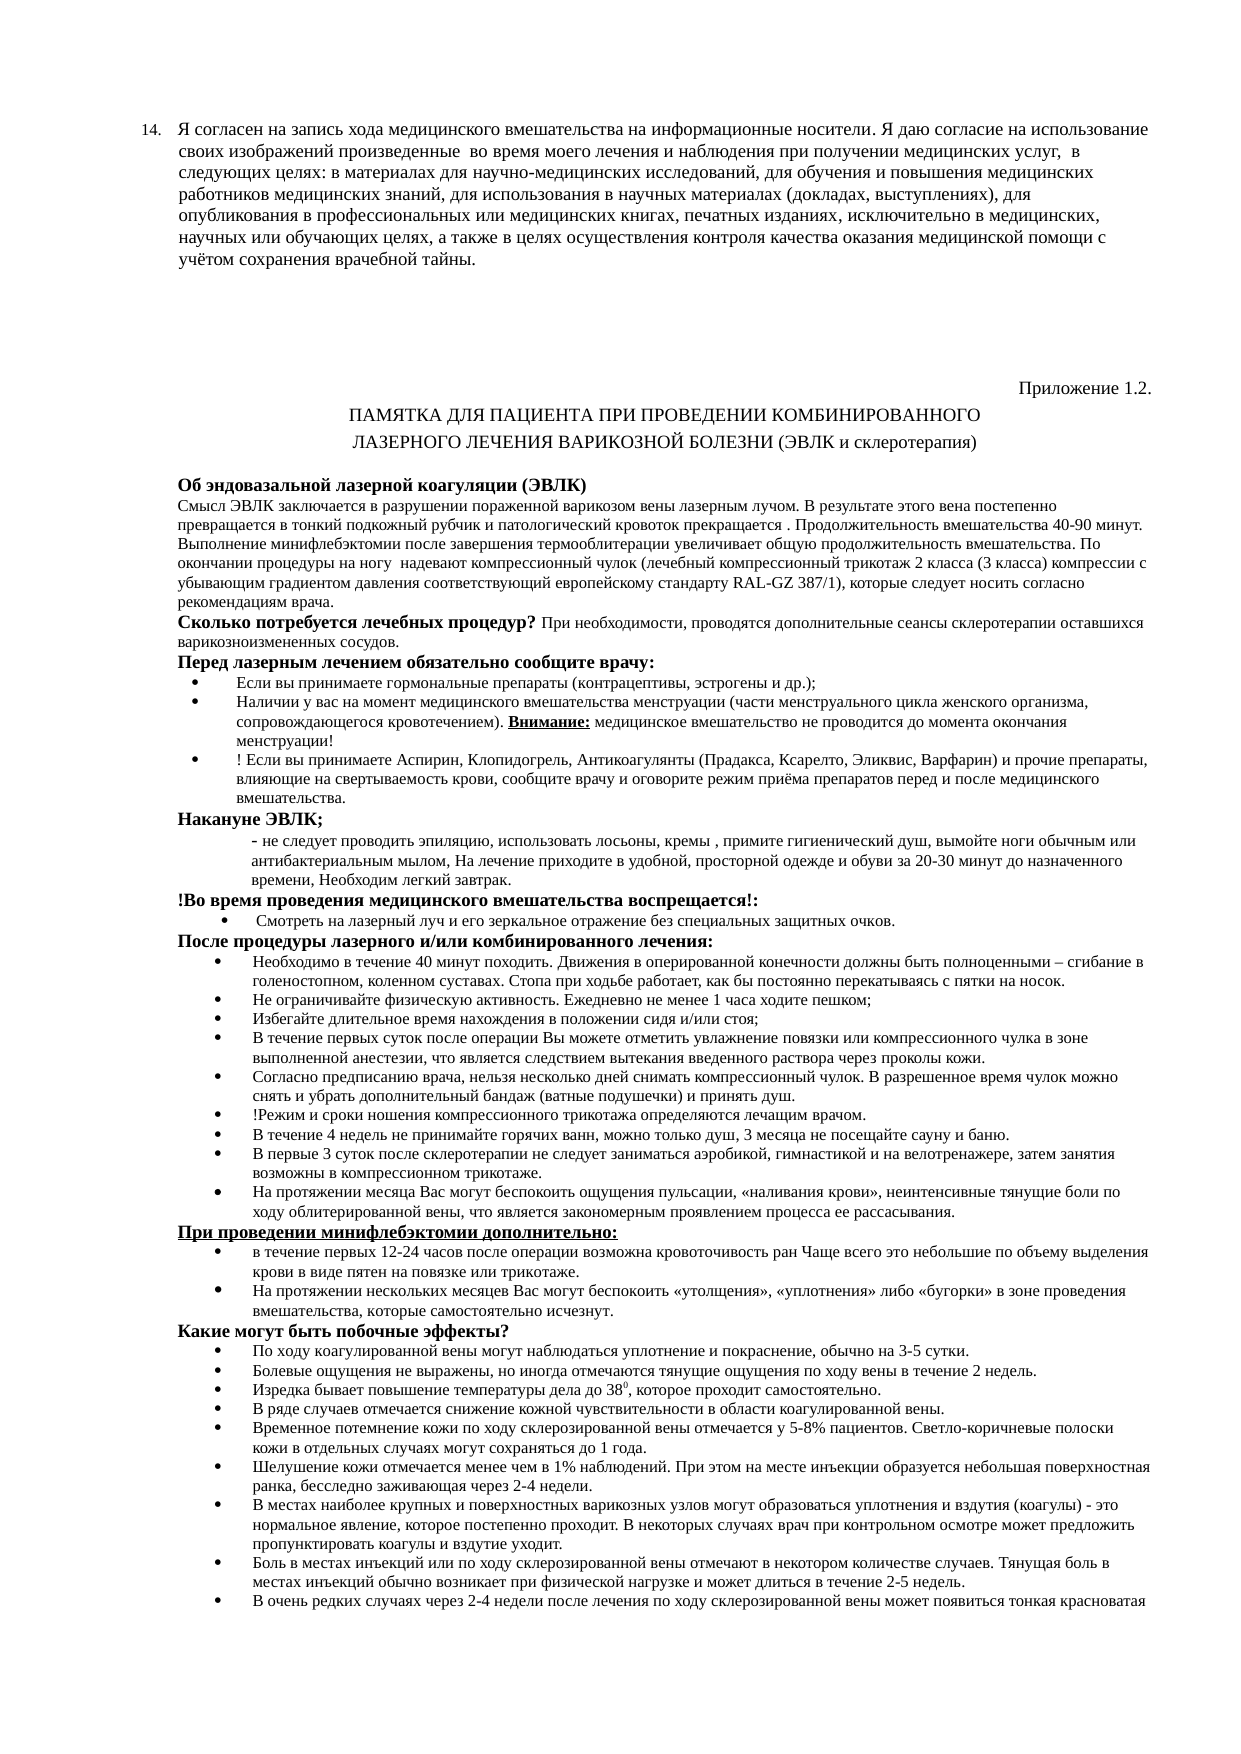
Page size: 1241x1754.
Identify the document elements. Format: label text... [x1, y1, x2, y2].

list в течение первых 12-24 часов после операции возможна кровоточивость ран Чаще всего это небольшие по объему выделения крови в виде пятен на повязке или трикотаже. [215, 1242, 1152, 1281]
text Сколько потребуется лечебных процедур? При необходимости, проводятся дополнительные сеансы склеротерапии оставшихся варикозноизмененных сосудов. [177, 611, 1152, 651]
list !Режим и сроки ношения компрессионного трикотажа определяются лечащим врачом. [215, 1105, 1152, 1124]
text Смысл ЭВЛК заключается в разрушении пораженной варикозом вены лазерным лучом. В результате этого вена постепенно превращается в тонкий подкожный рубчик и патологический кровоток прекращается . Продолжительность вмешательства 40-90 минут. Выполнение минифлебэктомии после завершения термооблитерации увеличивает общую продолжительность вмешательства. По окончании процедуры на ногу надевают компрессионный чулок (лечебный компрессионный трикотаж 2 класса (3 класса) компрессии с убывающим градиентом давления соответствующий европейскому стандарту RAL-GZ 387/1), которые следует носить согласно рекомендациям врача. [177, 496, 1152, 611]
list Боль в местах инъекций или по ходу склерозированной вены отмечают в некотором количестве случаев. Тянущая боль в местах инъекций обычно возникает при физической нагрузке и может длиться в течение 2-5 недель. [215, 1553, 1152, 1591]
text ЛАЗЕРНОГО ЛЕЧЕНИЯ ВАРИКОЗНОЙ БОЛЕЗНИ (ЭВЛК и склеротерапия) [177, 431, 1152, 453]
list В течение первых суток после операции Вы можете отметить увлажнение повязки или компрессионного чулка в зоне выполненной анестезии, что является следствием вытекания введенного раствора через проколы кожи. [215, 1028, 1152, 1067]
list Не ограничивайте физическую активность. Ежедневно не менее 1 часа ходите пешком; [215, 990, 1152, 1009]
text При проведении минифлебэктомии дополнительно: [177, 1221, 1152, 1242]
text ПАМЯТКА ДЛЯ ПАЦИЕНТА ПРИ ПРОВЕДЕНИИ КОМБИНИРОВАННОГО [177, 404, 1152, 426]
list В первые 3 суток после склеротерапии не следует заниматься аэробикой, гимнастикой и на велотренажере, затем занятия возможны в компрессионном трикотаже. [215, 1144, 1152, 1182]
list Если вы принимаете гормональные препараты (контрацептивы, эстрогены и др.); [192, 673, 1152, 692]
list Изредка бывает повышение температуры дела до 380, которое проходит самостоятельно. [215, 1379, 1152, 1399]
text Какие могут быть побочные эффекты? [177, 1319, 1152, 1341]
list На протяжении нескольких месяцев Вас могут беспокоить «утолщения», «уплотнения» либо «бугорки» в зоне проведения вмешательства, которые самостоятельно исчезнут. [215, 1281, 1152, 1319]
list Я согласен на запись хода медицинского вмешательства на информационные носители. Я даю согласие на использование своих изображений произведенные во время моего лечения и наблюдения при получении медицинских услуг, в следующих целях: в материалах для научно-медицинских исследований, для обучения и повышения медицинских работников медицинских знаний, для использования в научных материалах (докладах, выступлениях), для опубликования в профессиональных или медицинских книгах, печатных изданиях, исключительно в медицинских, научных или обучающих целях, а также в целях осуществления контроля качества оказания медицинской помощи с учётом сохранения врачебной тайны. [141, 118, 1152, 269]
list По ходу коагулированной вены могут наблюдаться уплотнение и покраснение, обычно на 3-5 сутки. [215, 1341, 1152, 1360]
text - не следует проводить эпиляцию, использовать лосьоны, кремы , примите гигиенический душ, вымойте ноги обычным или антибактериальным мылом, На лечение приходите в удобной, просторной одежде и обуви за 20-30 минут до назначенного времени, Необходим легкий завтрак. [251, 829, 1152, 889]
list Болевые ощущения не выражены, но иногда отмечаются тянущие ощущения по ходу вены в течение 2 недель. [215, 1360, 1152, 1379]
list В ряде случаев отмечается снижение кожной чувствительности в области коагулированной вены. [215, 1399, 1152, 1418]
text После процедуры лазерного и/или комбинированного лечения: [177, 930, 1152, 951]
list В местах наиболее крупных и поверхностных варикозных узлов могут образоваться уплотнения и вздутия (коагулы) - это нормальное явление, которое постепенно проходит. В некоторых случаях врач при контрольном осмотре может предложить пропунктировать коагулы и вздутие уходит. [215, 1495, 1152, 1553]
text Об эндовазальной лазерной коагуляции (ЭВЛК) [177, 474, 1152, 496]
list На протяжении месяца Вас могут беспокоить ощущения пульсации, «наливания крови», неинтенсивные тянущие боли по ходу облитерированной вены, что является закономерным проявлением процесса ее рассасывания. [215, 1182, 1152, 1221]
text Приложение 1.2. [177, 377, 1152, 398]
list Избегайте длительное время нахождения в положении сидя и/или стоя; [215, 1009, 1152, 1028]
list Временное потемнение кожи по ходу склерозированной вены отмечается у 5-8% пациентов. Светло-коричневые полоски кожи в отдельных случаях могут сохраняться до 1 года. [215, 1418, 1152, 1457]
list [215, 1591, 1152, 1610]
list В течение 4 недель не принимайте горячих ванн, можно только душ, 3 месяца не посещайте сауну и баню. [215, 1124, 1152, 1144]
list Наличии у вас на момент медицинского вмешательства менструации (части менструального цикла женского организма, сопровождающегося кровотечением). Внимание: медицинское вмешательство не проводится до момента окончания менструации! [192, 692, 1152, 750]
text !Во время проведения медицинского вмешательства воспрещается!: [177, 889, 1152, 911]
list Смотреть на лазерный луч и его зеркальное отражение без специальных защитных очков. [222, 911, 1152, 930]
list Согласно предписанию врача, нельзя несколько дней снимать компрессионный чулок. В разрешенное время чулок можно снять и убрать дополнительный бандаж (ватные подушечки) и принять душ. [215, 1067, 1152, 1105]
list Шелушение кожи отмечается менее чем в 1% наблюдений. При этом на месте инъекции образуется небольшая поверхностная ранка, бесследно заживающая через 2-4 недели. [215, 1457, 1152, 1495]
text Перед лазерным лечением обязательно сообщите врачу: [177, 651, 1152, 673]
list ! Если вы принимаете Аспирин, Клопидогрель, Антикоагулянты (Прадакса, Ксарелто, Эликвис, Варфарин) и прочие препараты, влияющие на свертываемость крови, сообщите врачу и оговорите режим приёма препаратов перед и после медицинского вмешательства. [192, 750, 1152, 807]
list Необходимо в течение 40 минут походить. Движения в оперированной конечности должны быть полноценными – сгибание в голеностопном, коленном суставах. Стопа при ходьбе работает, как бы постоянно перекатываясь с пятки на носок. [215, 951, 1152, 990]
text Накануне ЭВЛК; [177, 807, 1152, 829]
